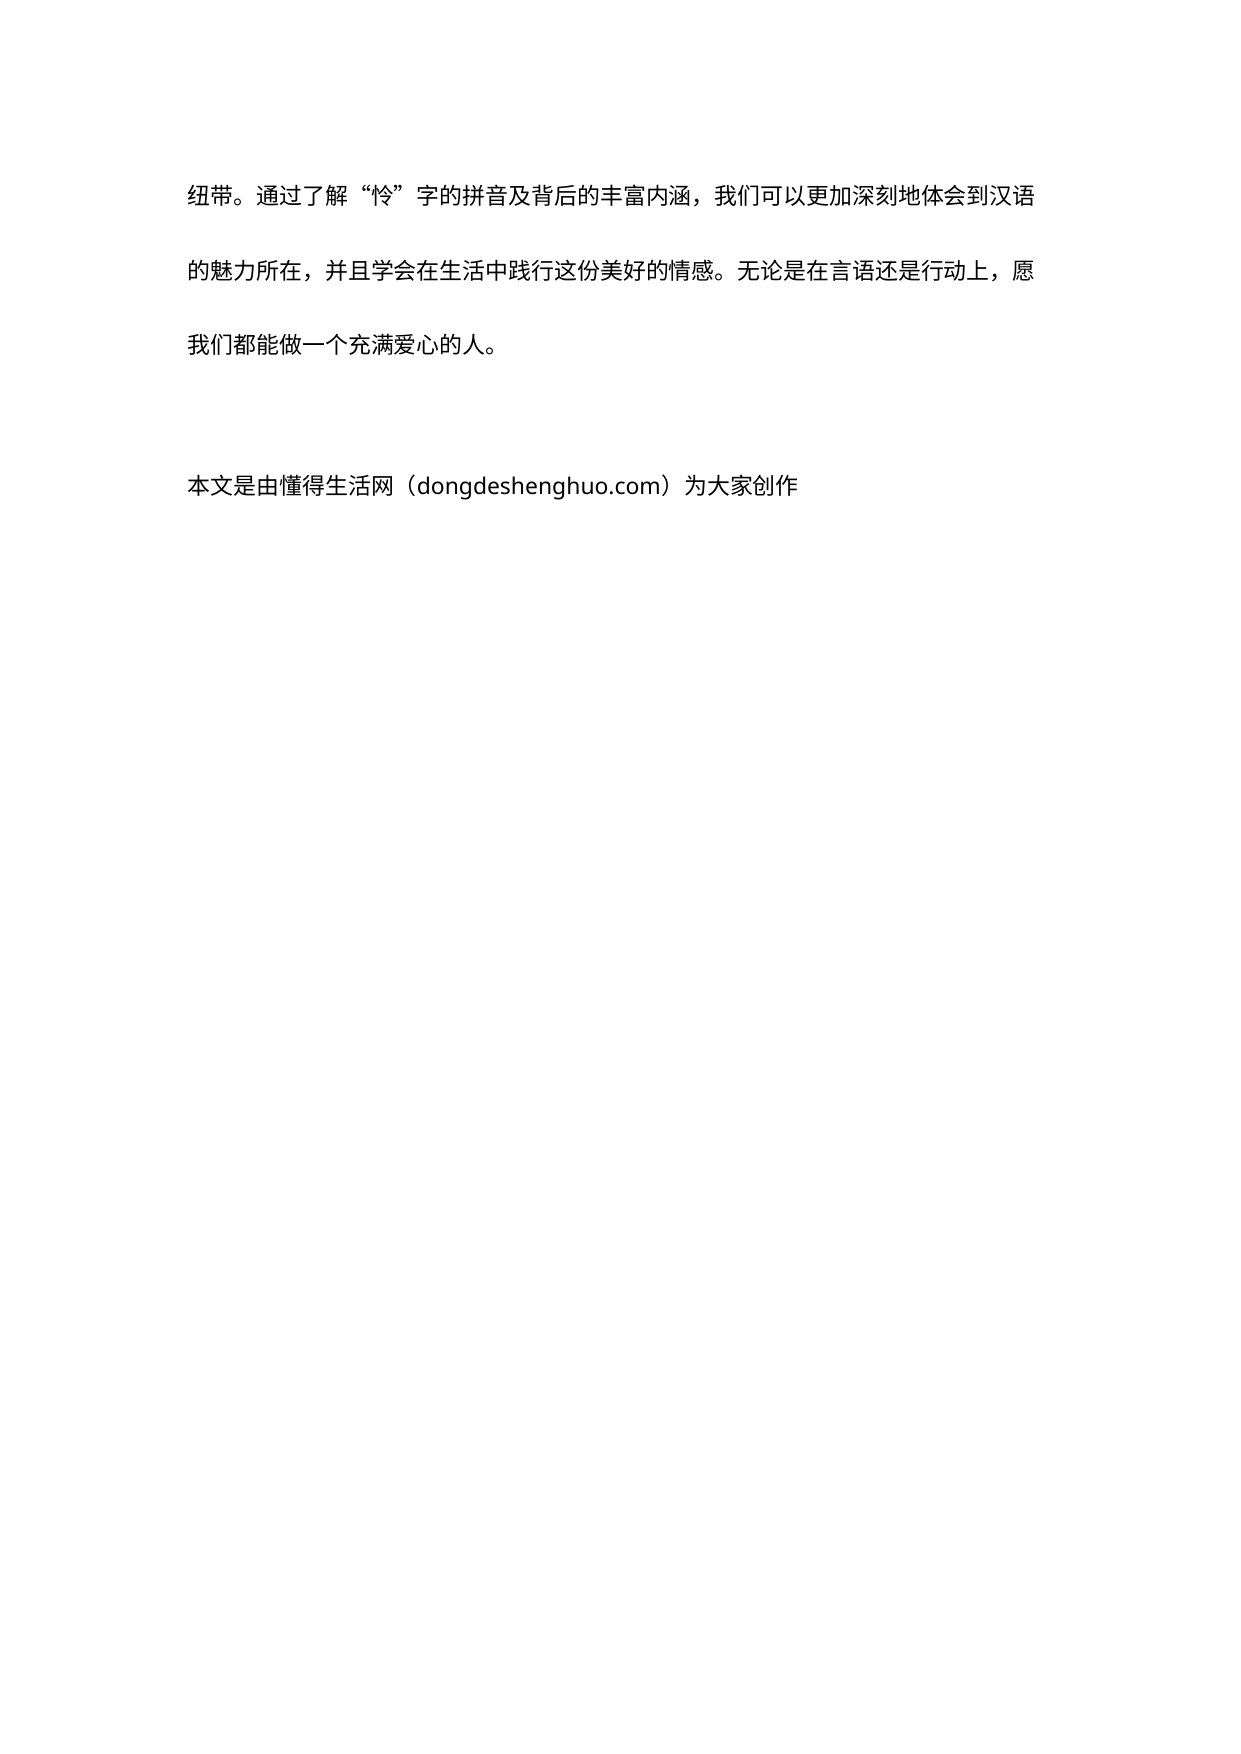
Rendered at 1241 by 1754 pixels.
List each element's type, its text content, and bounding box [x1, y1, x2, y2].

text 本文是由懂得生活网（dongdeshenghuo.com）为大家创作 [187, 452, 1053, 517]
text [187, 162, 1053, 376]
